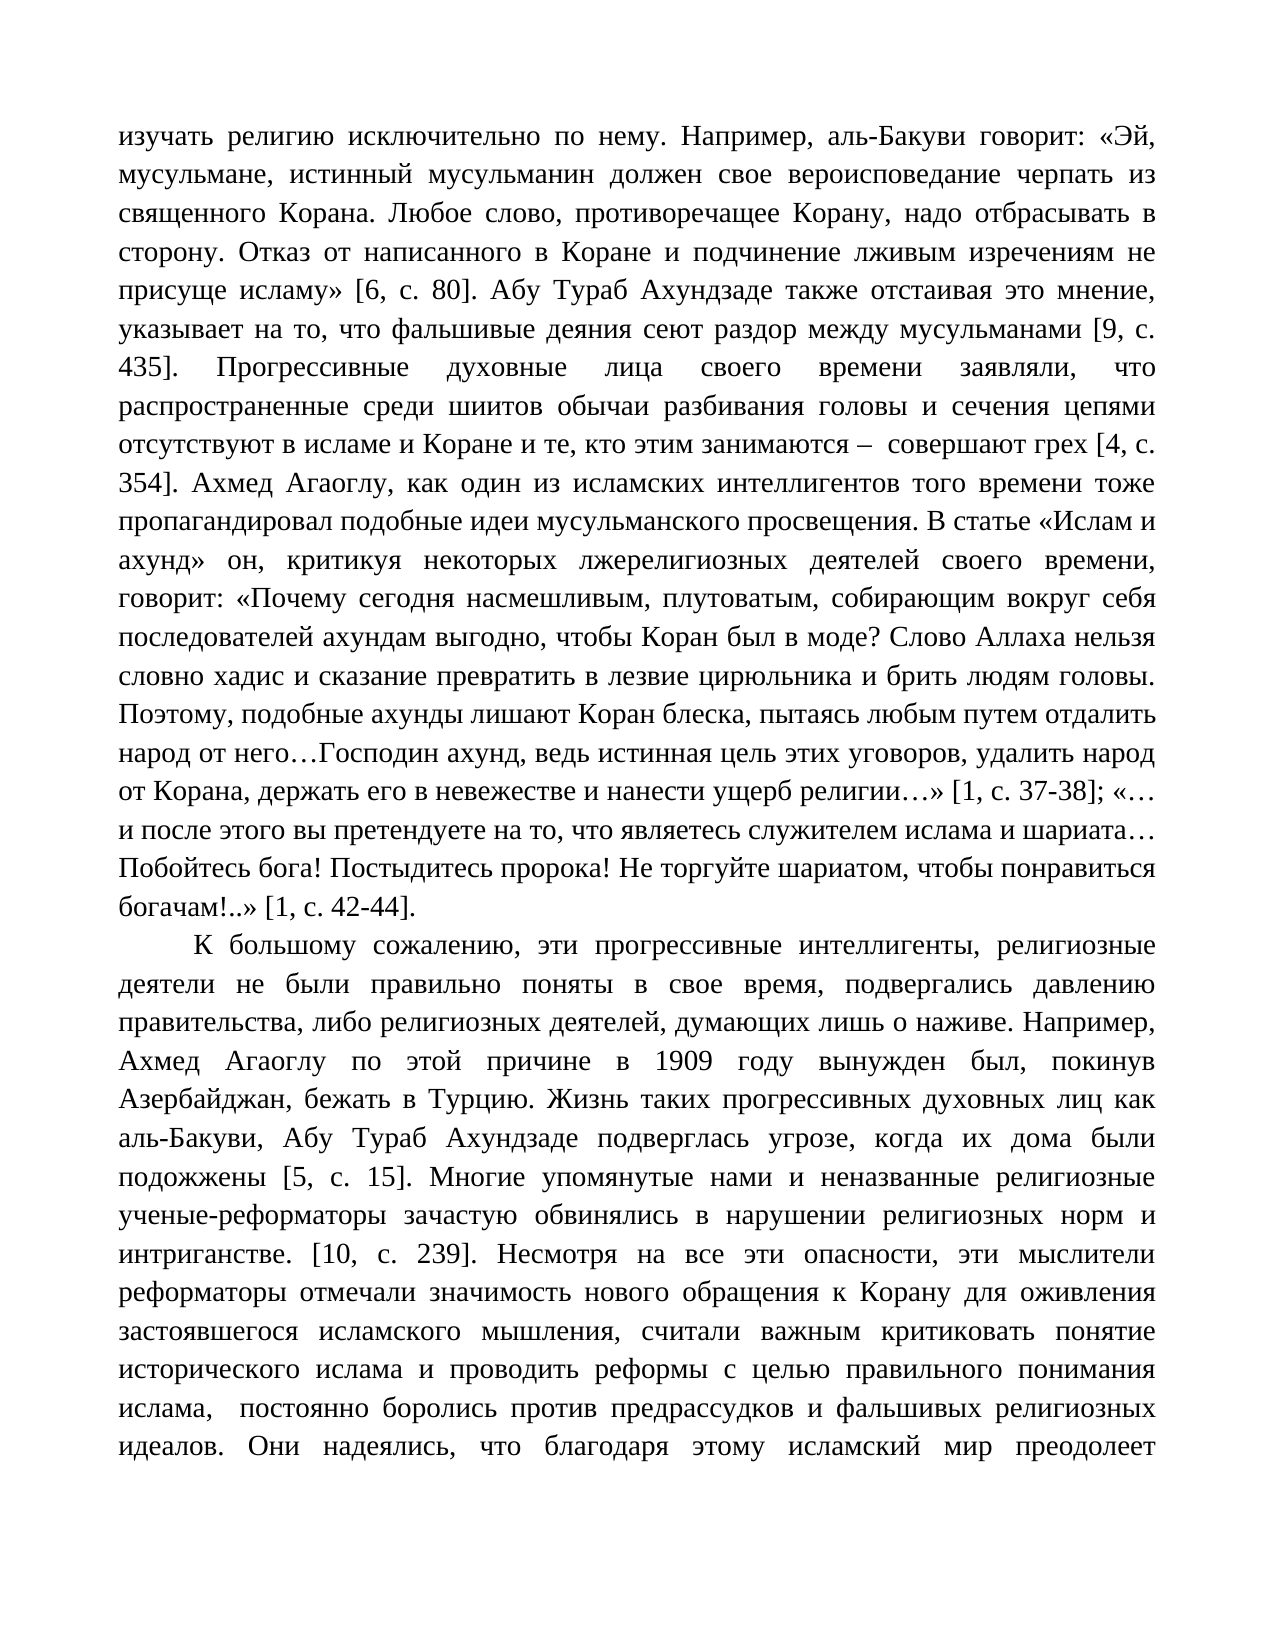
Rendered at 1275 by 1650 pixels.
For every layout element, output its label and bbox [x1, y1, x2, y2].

text [118, 927, 1157, 1462]
text [118, 118, 1157, 922]
